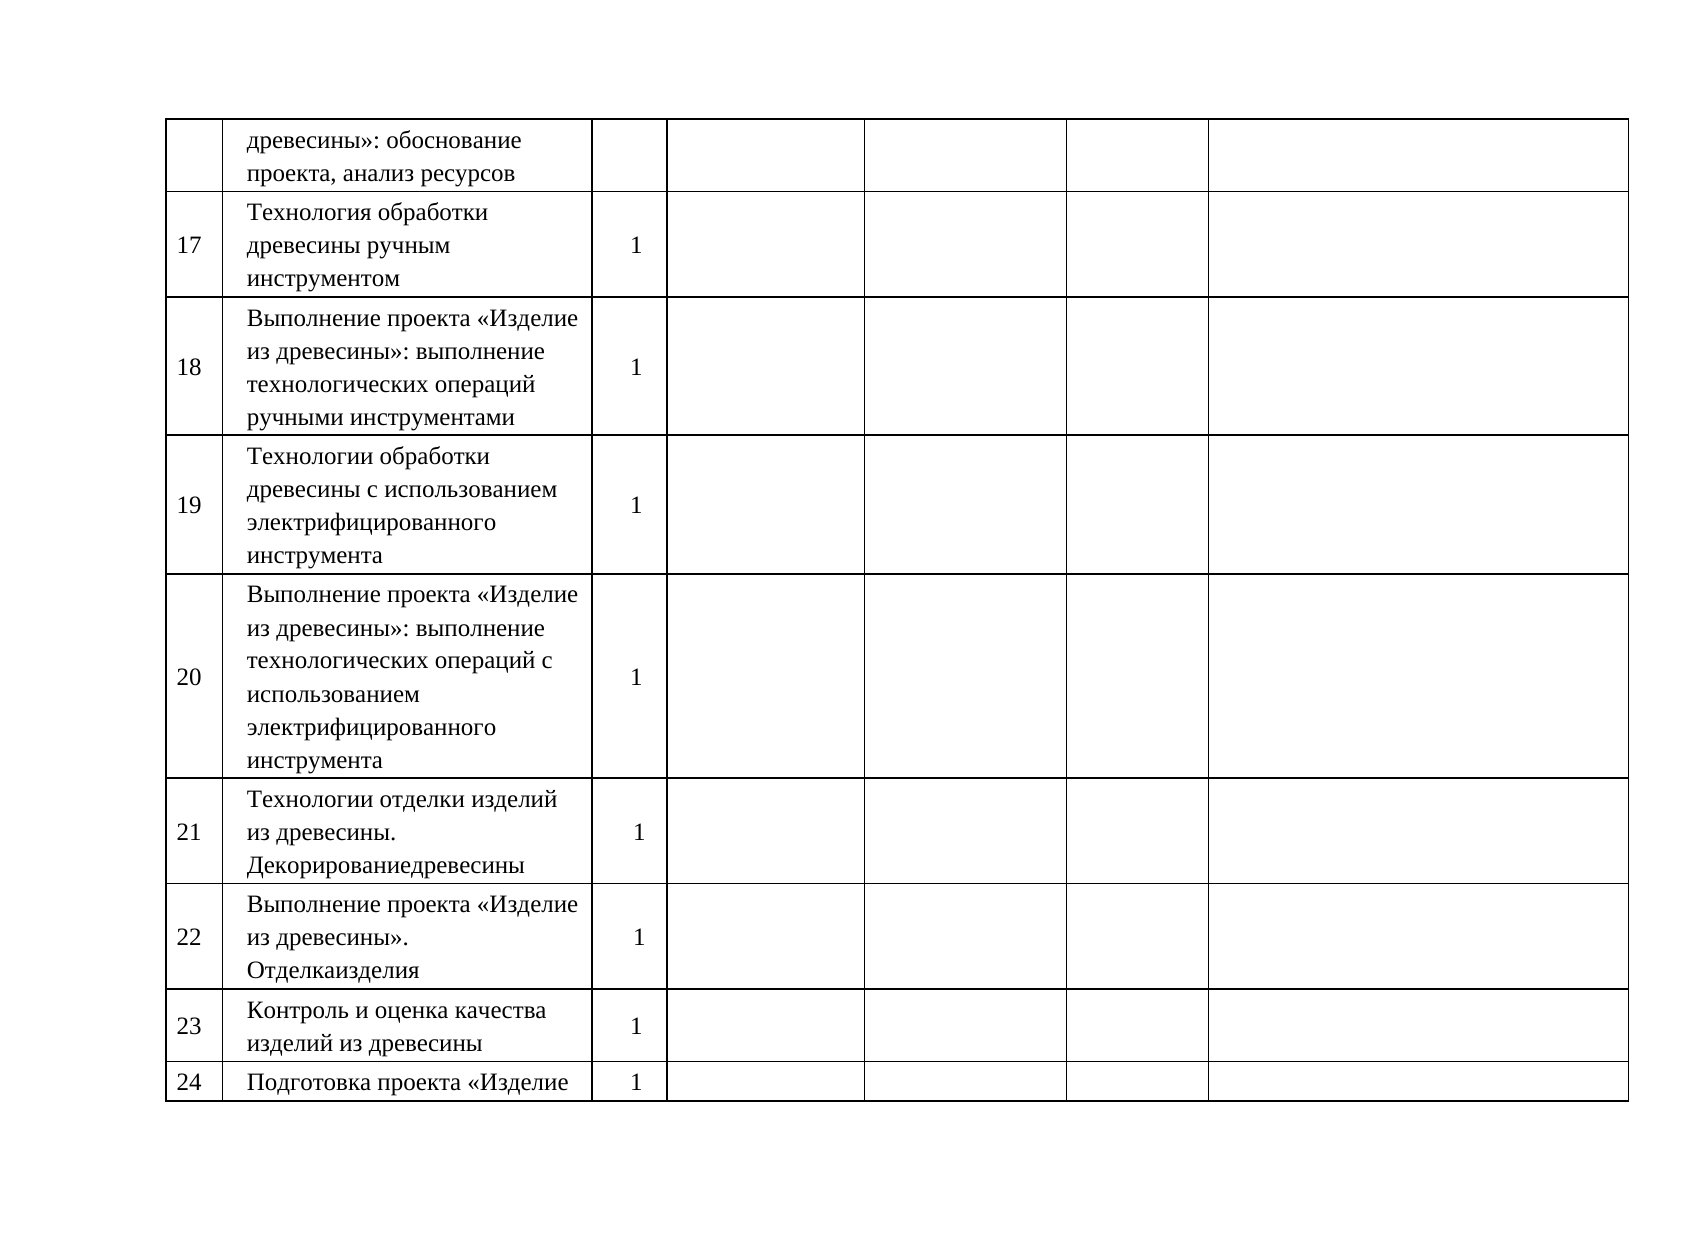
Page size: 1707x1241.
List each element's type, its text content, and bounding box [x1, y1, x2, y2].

table_cell 20 [167, 575, 222, 777]
table_cell 24 [167, 1062, 222, 1100]
table_cell Контроль и оценка качества изделий из древесины [223, 990, 591, 1061]
table_cell [865, 120, 1066, 191]
table_cell [1209, 990, 1628, 1061]
table_cell [668, 884, 864, 988]
table_cell 1 [593, 298, 666, 434]
table_cell 1 [593, 1062, 666, 1100]
table_cell 19 [167, 436, 222, 573]
table_cell [1209, 120, 1628, 191]
table_cell [865, 575, 1066, 777]
table_cell [1209, 298, 1628, 434]
table_cell Технология обработки древесины ручным инструментом [223, 192, 591, 296]
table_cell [223, 1062, 591, 1100]
table_cell [668, 298, 864, 434]
table_cell [1067, 298, 1208, 434]
table_cell [1209, 575, 1628, 777]
table_cell Технологии отделки изделий из древесины. Декорированиедревесины [223, 779, 591, 883]
table_cell 16 [167, 120, 222, 191]
table_cell [865, 884, 1066, 988]
table_cell [1067, 120, 1208, 191]
table_cell [865, 436, 1066, 573]
table_cell Технологии обработки древесины с использованием электрифицированного инструмента [223, 436, 591, 573]
table_cell [865, 192, 1066, 296]
table_cell 17 [167, 192, 222, 296]
table_cell [1209, 1062, 1628, 1100]
table_cell [1067, 884, 1208, 988]
table_cell [668, 575, 864, 777]
table_cell [1209, 884, 1628, 988]
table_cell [223, 120, 591, 191]
table_cell Выполнение проекта «Изделие из древесины»: выполнение технологических операций с использованием электрифицированного инструмента [223, 575, 591, 777]
table_cell 1 [593, 575, 666, 777]
table_cell [1209, 436, 1628, 573]
table_cell 1 [593, 884, 666, 988]
table_cell Выполнение проекта «Изделие из древесины»: выполнение технологических операций ручными инструментами [223, 298, 591, 434]
table_cell [668, 436, 864, 573]
table_cell 21 [167, 779, 222, 883]
table_cell 1 [593, 192, 666, 296]
table_cell [668, 120, 864, 191]
table_cell [1067, 779, 1208, 883]
table_cell [1209, 192, 1628, 296]
table_cell [1067, 575, 1208, 777]
table_cell [865, 779, 1066, 883]
table_cell [1209, 779, 1628, 883]
table_cell Выполнение проекта «Изделие из древесины». Отделкаизделия [223, 884, 591, 988]
table_cell [1067, 436, 1208, 573]
table_cell [865, 990, 1066, 1061]
table_cell [865, 1062, 1066, 1100]
table_cell 1 [593, 779, 666, 883]
table_cell 1 [593, 990, 666, 1061]
table_cell [1067, 990, 1208, 1061]
table_cell 18 [167, 298, 222, 434]
table_cell [1067, 1062, 1208, 1100]
table_cell [865, 298, 1066, 434]
table_cell 23 [167, 990, 222, 1061]
table_cell [1067, 192, 1208, 296]
table_cell [668, 1062, 864, 1100]
table_cell [668, 192, 864, 296]
table_cell 22 [167, 884, 222, 988]
table_cell 1 [593, 436, 666, 573]
table_cell [668, 779, 864, 883]
table_cell [668, 990, 864, 1061]
table_cell 1 [593, 120, 666, 191]
